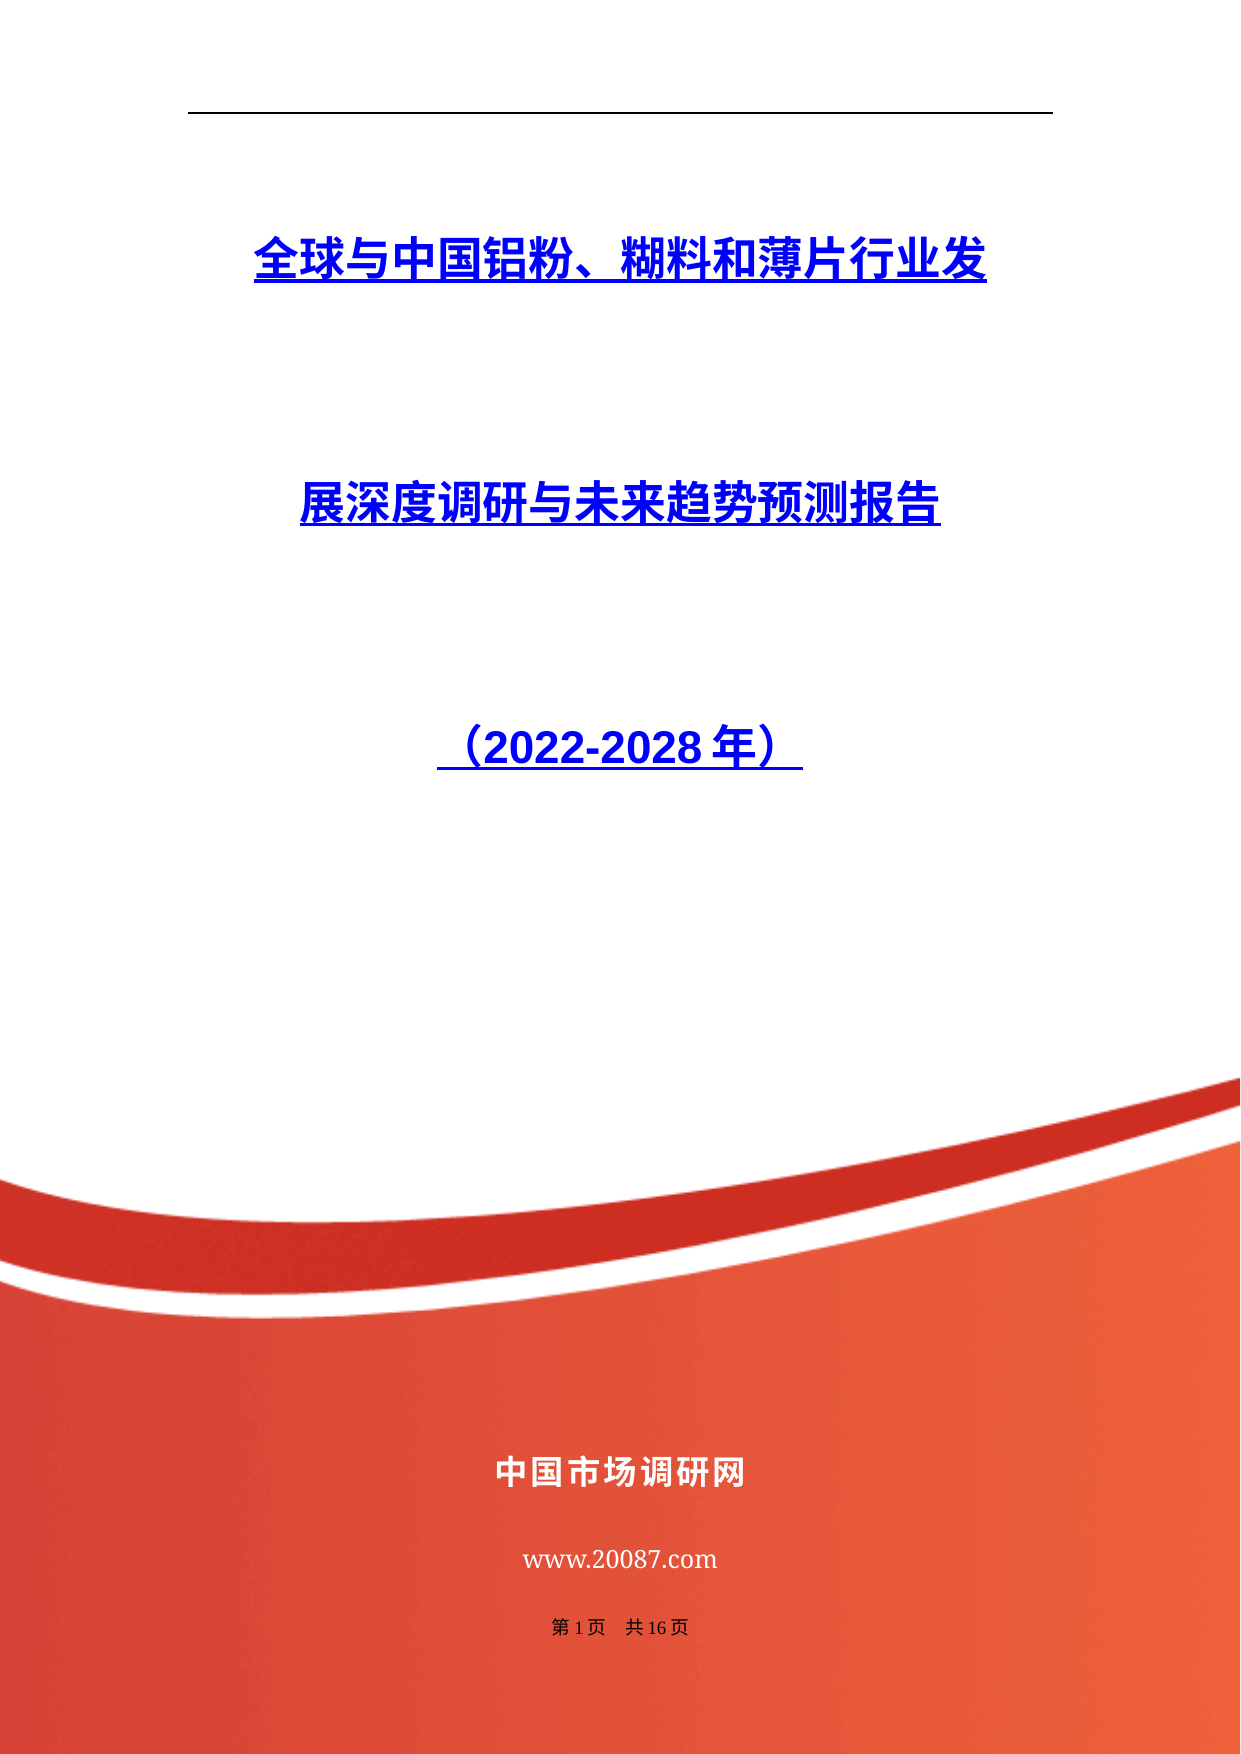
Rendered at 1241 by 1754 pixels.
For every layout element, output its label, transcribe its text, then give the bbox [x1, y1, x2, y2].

subtitle 中国市场调研网 [187, 1437, 1053, 1502]
text www.20087.com [187, 1526, 1053, 1591]
picture [0, 1006, 1241, 1754]
table_header 全球与中国铝粉、糊料和薄片行业发展深度调研与未来趋势预测报告（2022-2028年） [188, 207, 1053, 871]
